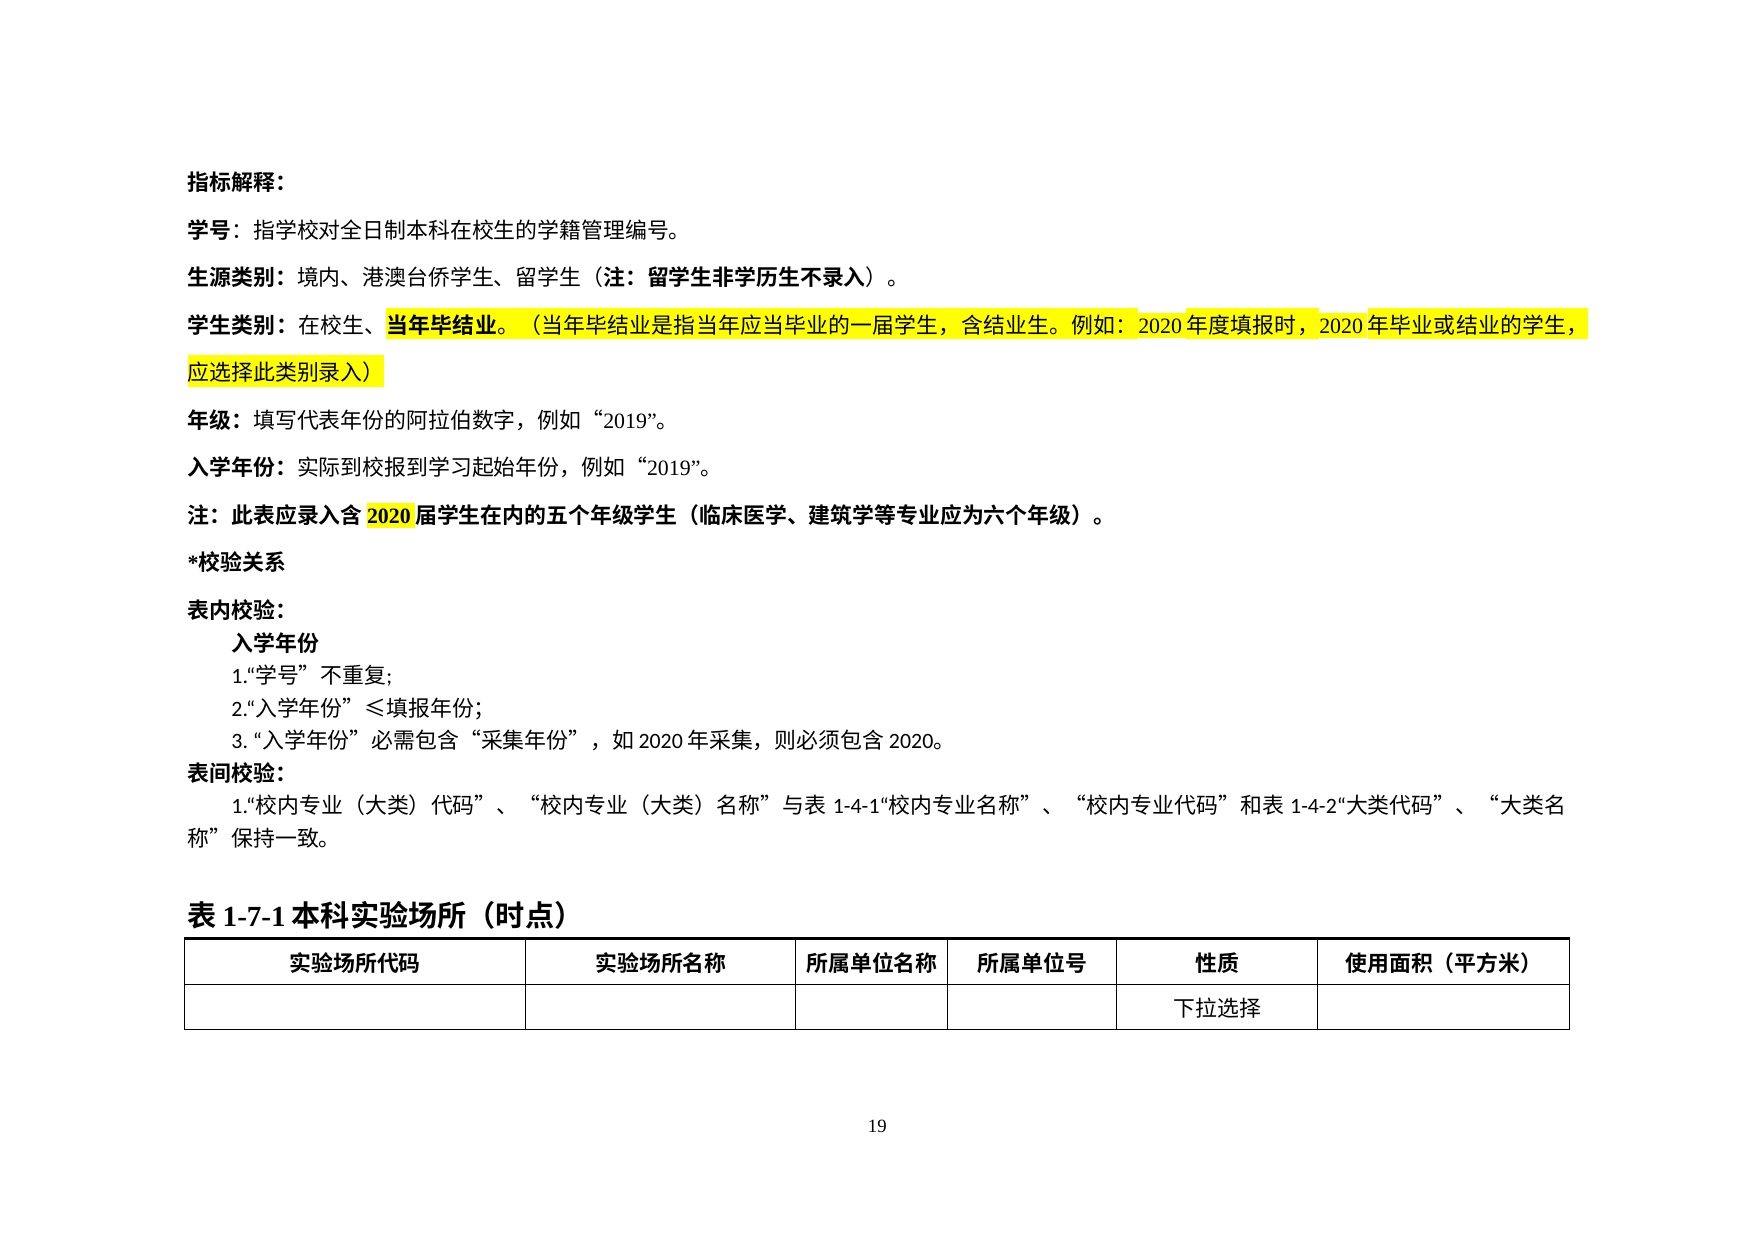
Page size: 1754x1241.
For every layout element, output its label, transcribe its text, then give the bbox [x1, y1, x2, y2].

text 生源类别：境内、港澳台侨学生、留学生（注：留学生非学历生不录入）。 [187, 260, 1566, 292]
subtitle 表1-7-1本科实验场所（时点） [187, 892, 1566, 935]
table_cell [185, 985, 525, 1029]
text 2.“入学年份”≤填报年份； [187, 690, 1566, 723]
text 1.“学号”不重复; [187, 658, 1566, 690]
table_cell [1318, 985, 1569, 1029]
text 表内校验： [187, 593, 1566, 625]
text 入学年份：实际到校报到学习起始年份，例如“2019”。 [187, 450, 1566, 482]
text 表间校验： [187, 755, 1566, 788]
table_header 实验场所代码 [185, 940, 525, 983]
table_header 性质 [1117, 940, 1317, 983]
text 入学年份 [187, 625, 1566, 658]
text 年级：填写代表年份的阿拉伯数字，例如“2019”。 [187, 403, 1566, 434]
text 学生类别：在校生、当年毕结业。（当年毕结业是指当年应当毕业的一届学生，含结业生。例如：2020年度填报时，2020年毕业或结业的学生，应选择此类别录入） [187, 308, 1566, 387]
text 3. “入学年份”必需包含“采集年份”，如2020年采集，则必须包含 2020。 [187, 723, 1566, 755]
table_header 所属单位号 [948, 940, 1116, 983]
text 1.“校内专业（大类）代码”、“校内专业（大类）名称”与表1-4-1“校内专业名称”、“校内专业代码”和表1-4-2“大类代码”、“大类名称”保持一致。 [187, 788, 1566, 853]
table_cell [526, 985, 795, 1029]
table_header 实验场所名称 [526, 940, 795, 983]
text 指标解释： [187, 165, 1566, 197]
table_header 使用面积（平方米） [1318, 940, 1569, 983]
text 学号：指学校对全日制本科在校生的学籍管理编号。 [187, 213, 1566, 244]
text 注：此表应录入含2020届学生在内的五个年级学生（临床医学、建筑学等专业应为六个年级）。 [187, 498, 1566, 529]
table_cell [796, 985, 947, 1029]
table_cell [948, 985, 1116, 1029]
table_header 所属单位名称 [796, 940, 947, 983]
table_cell 下拉选择 [1117, 985, 1317, 1029]
text *校验关系 [187, 545, 1566, 577]
